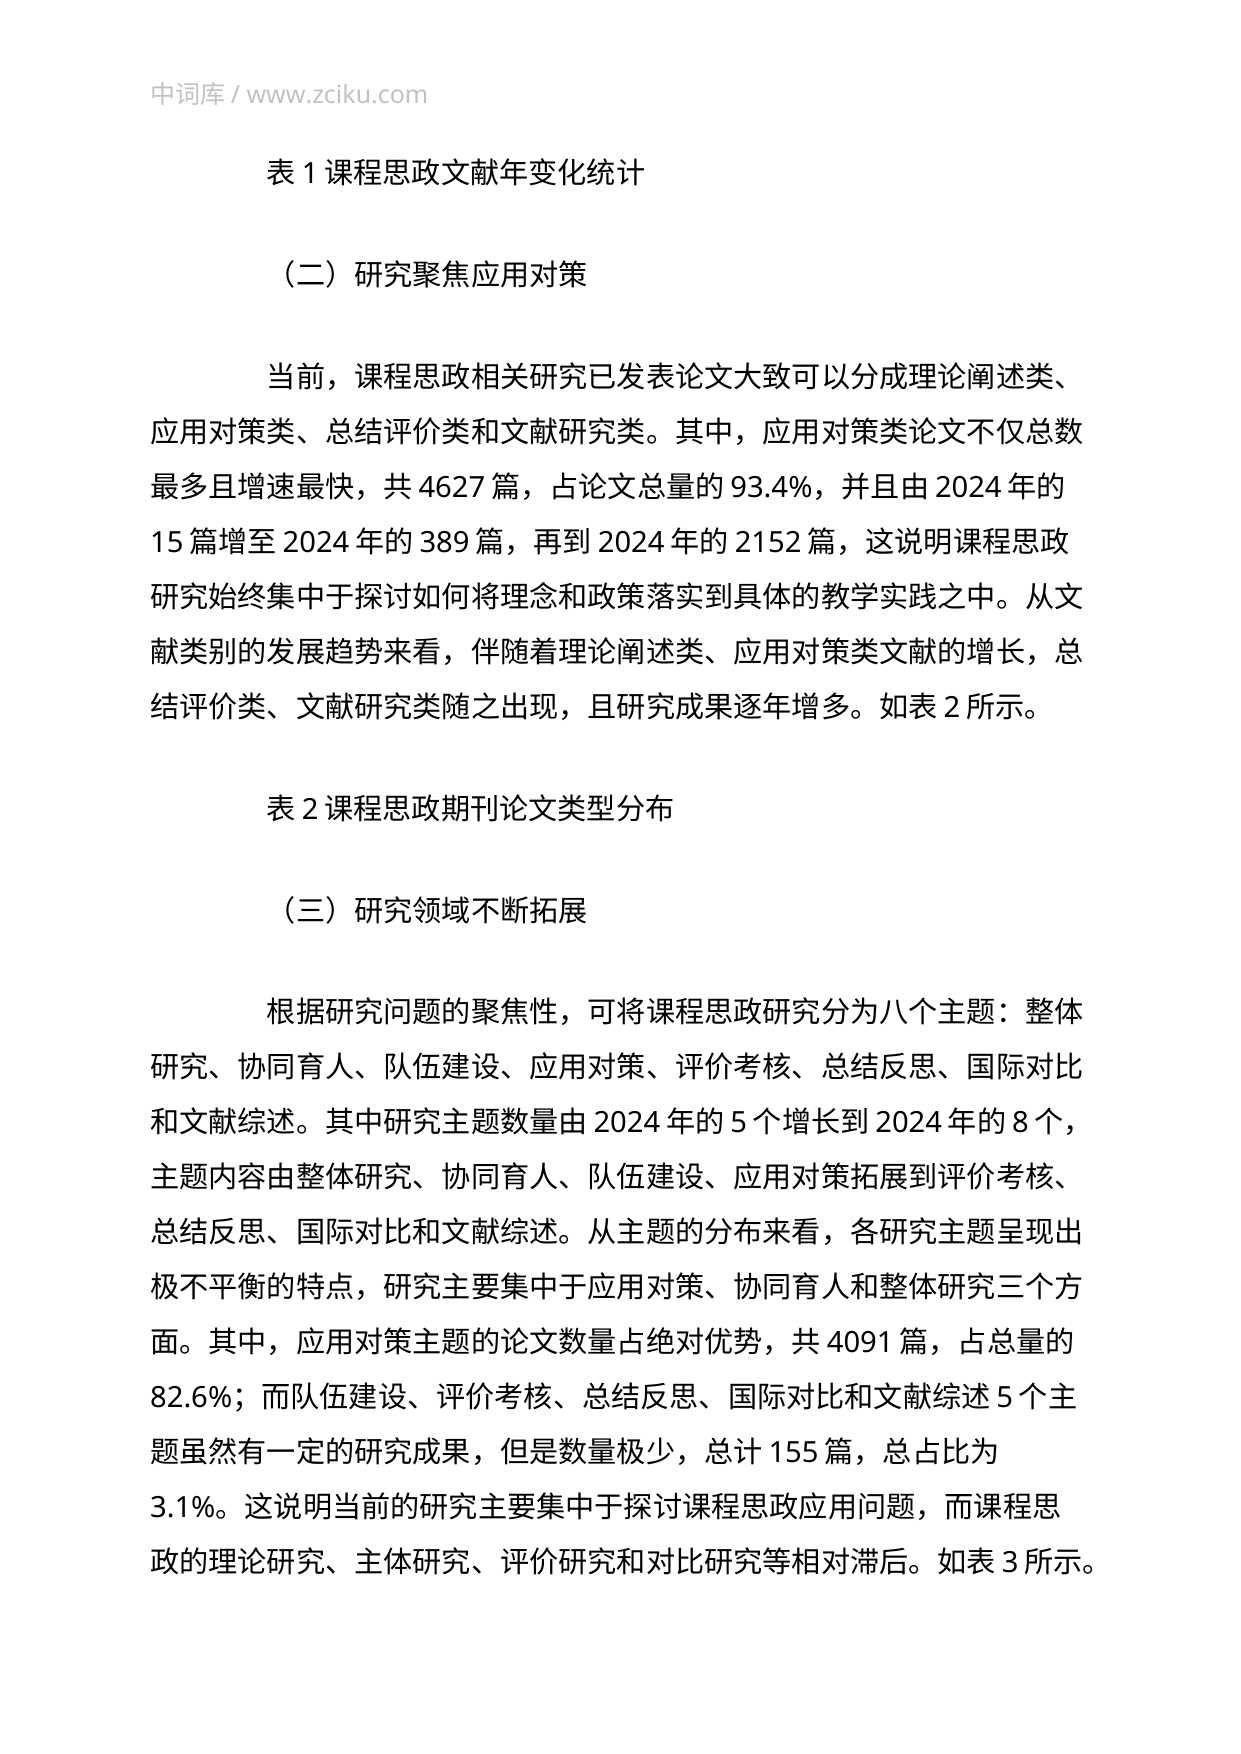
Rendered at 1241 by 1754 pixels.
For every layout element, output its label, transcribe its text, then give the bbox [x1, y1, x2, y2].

text 根据研究问题的聚焦性，可将课程思政研究分为八个主题：整体研究、协同育人、队伍建设、应用对策、评价考核、总结反思、国际对比和文献综述。其中研究主题数量由2024年的5个增长到2024年的8个，主题内容由整体研究、协同育人、队伍建设、应用对策拓展到评价考核、总结反思、国际对比和文献综述。从主题的分布来看，各研究主题呈现出极不平衡的特点，研究主要集中于应用对策、协同育人和整体研究三个方面。其中，应用对策主题的论文数量占绝对优势，共4091篇，占总量的82.6%；而队伍建设、评价考核、总结反思、国际对比和文献综述5个主题虽然有一定的研究成果，但是数量极少，总计155篇，总占比为3.1%。这说明当前的研究主要集中于探讨课程思政应用问题，而课程思政的理论研究、主体研究、评价研究和对比研究等相对滞后。如表3所示。 [150, 989, 1090, 1581]
text （三）研究领域不断拓展 [150, 887, 1090, 929]
text 表1课程思政文献年变化统计 [150, 150, 1090, 192]
text 当前，课程思政相关研究已发表论文大致可以分成理论阐述类、应用对策类、总结评价类和文献研究类。其中，应用对策类论文不仅总数最多且增速最快，共4627篇，占论文总量的93.4%，并且由2024年的15篇增至2024年的389篇，再到2024年的2152篇，这说明课程思政研究始终集中于探讨如何将理念和政策落实到具体的教学实践之中。从文献类别的发展趋势来看，伴随着理论阐述类、应用对策类文献的增长，总结评价类、文献研究类随之出现，且研究成果逐年增多。如表2所示。 [150, 354, 1090, 726]
text 表2课程思政期刊论文类型分布 [150, 785, 1090, 828]
text （二）研究聚焦应用对策 [150, 252, 1090, 294]
